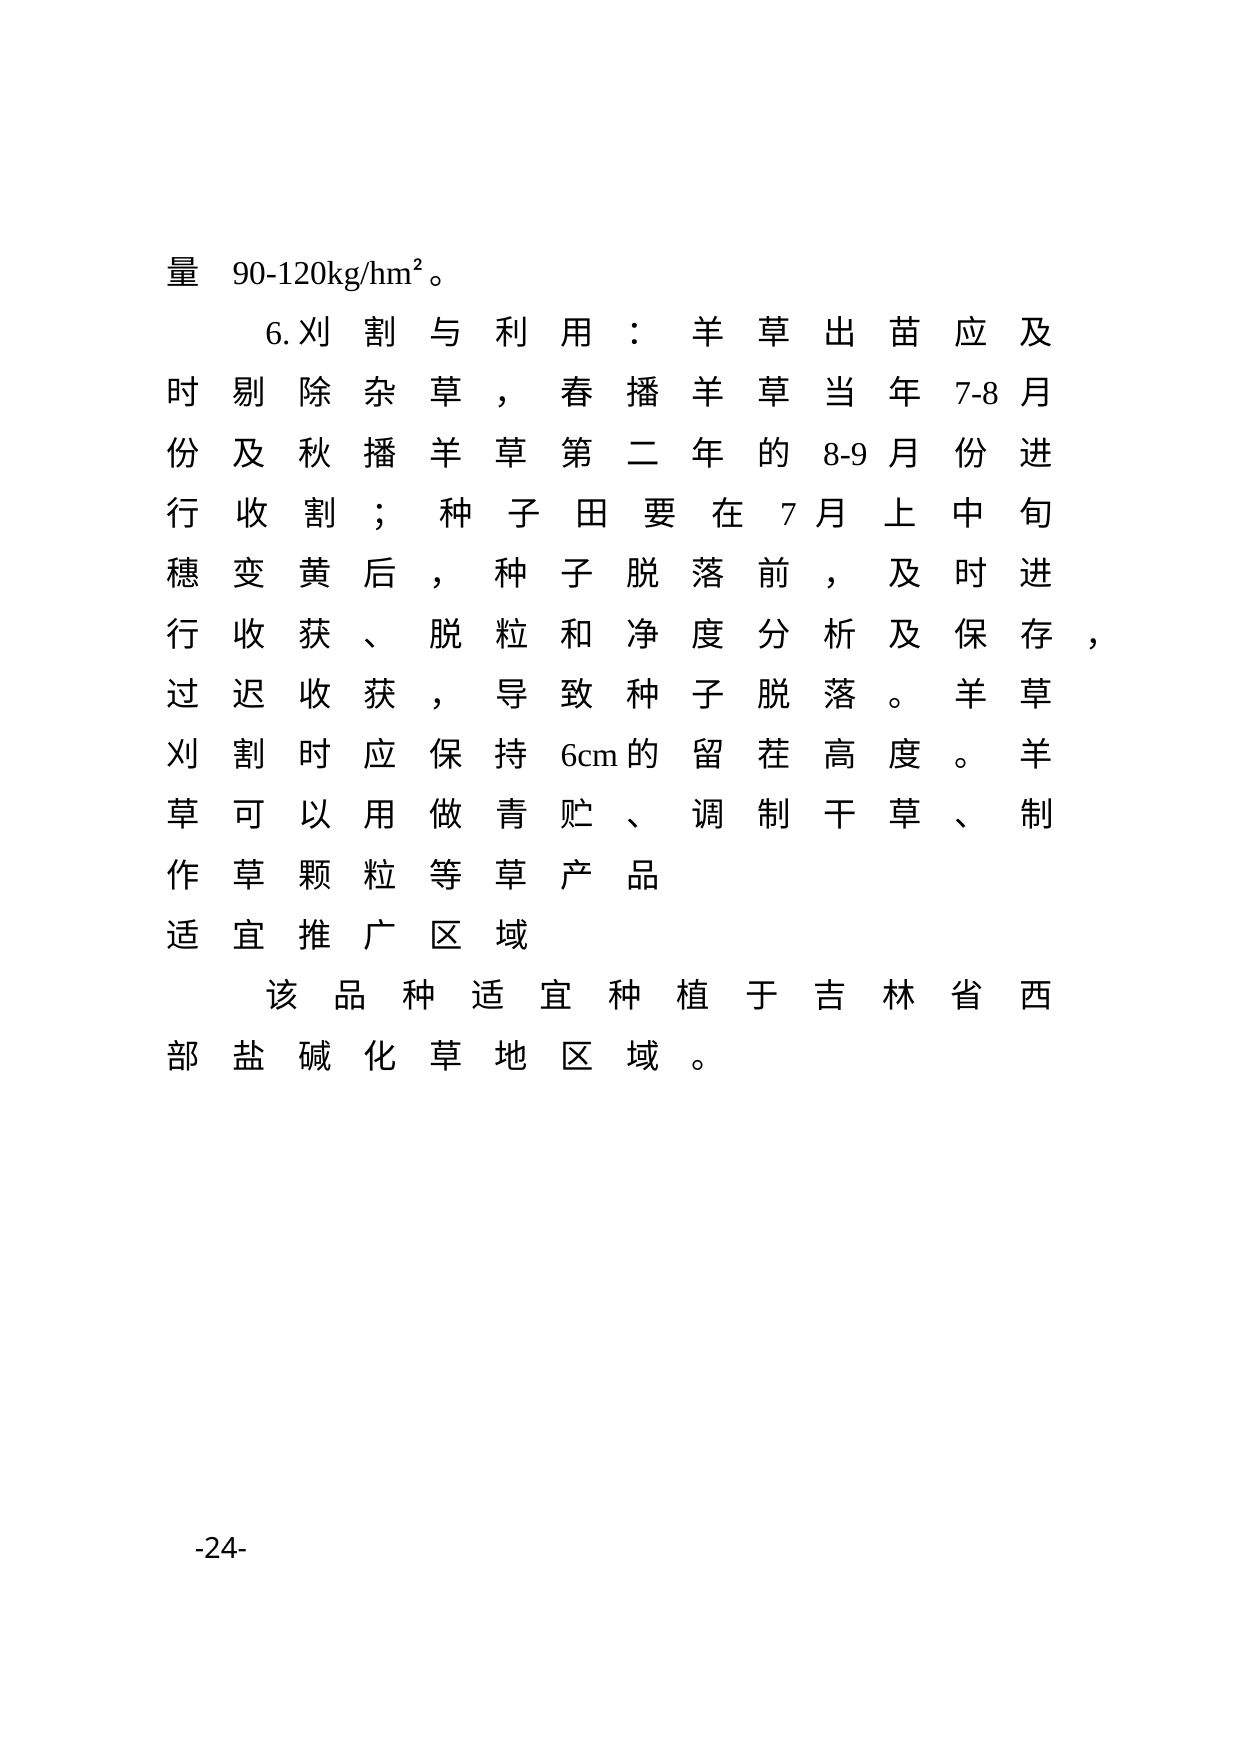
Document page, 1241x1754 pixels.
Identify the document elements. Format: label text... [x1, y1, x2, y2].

text 适宜推广区域 [167, 903, 1085, 963]
text 该品种适宜种植于吉林省西部盐碱化草地区域。 [167, 963, 1085, 1084]
text 6.刈割与利用：羊草出苗应及时剔除杂草，春播羊草当年7-8月份及秋播羊草第二年的8-9月份进行收割；种子田要在7月上中旬穗变黄后，种子脱落前，及时进行收获、脱粒和净度分析及保存，过迟收获，导致种子脱落。羊草刈割时应保持6cm的留茬高度。羊草可以用做青贮、调制干草、制作草颗粒等草产品 [167, 300, 1085, 903]
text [167, 239, 1085, 300]
